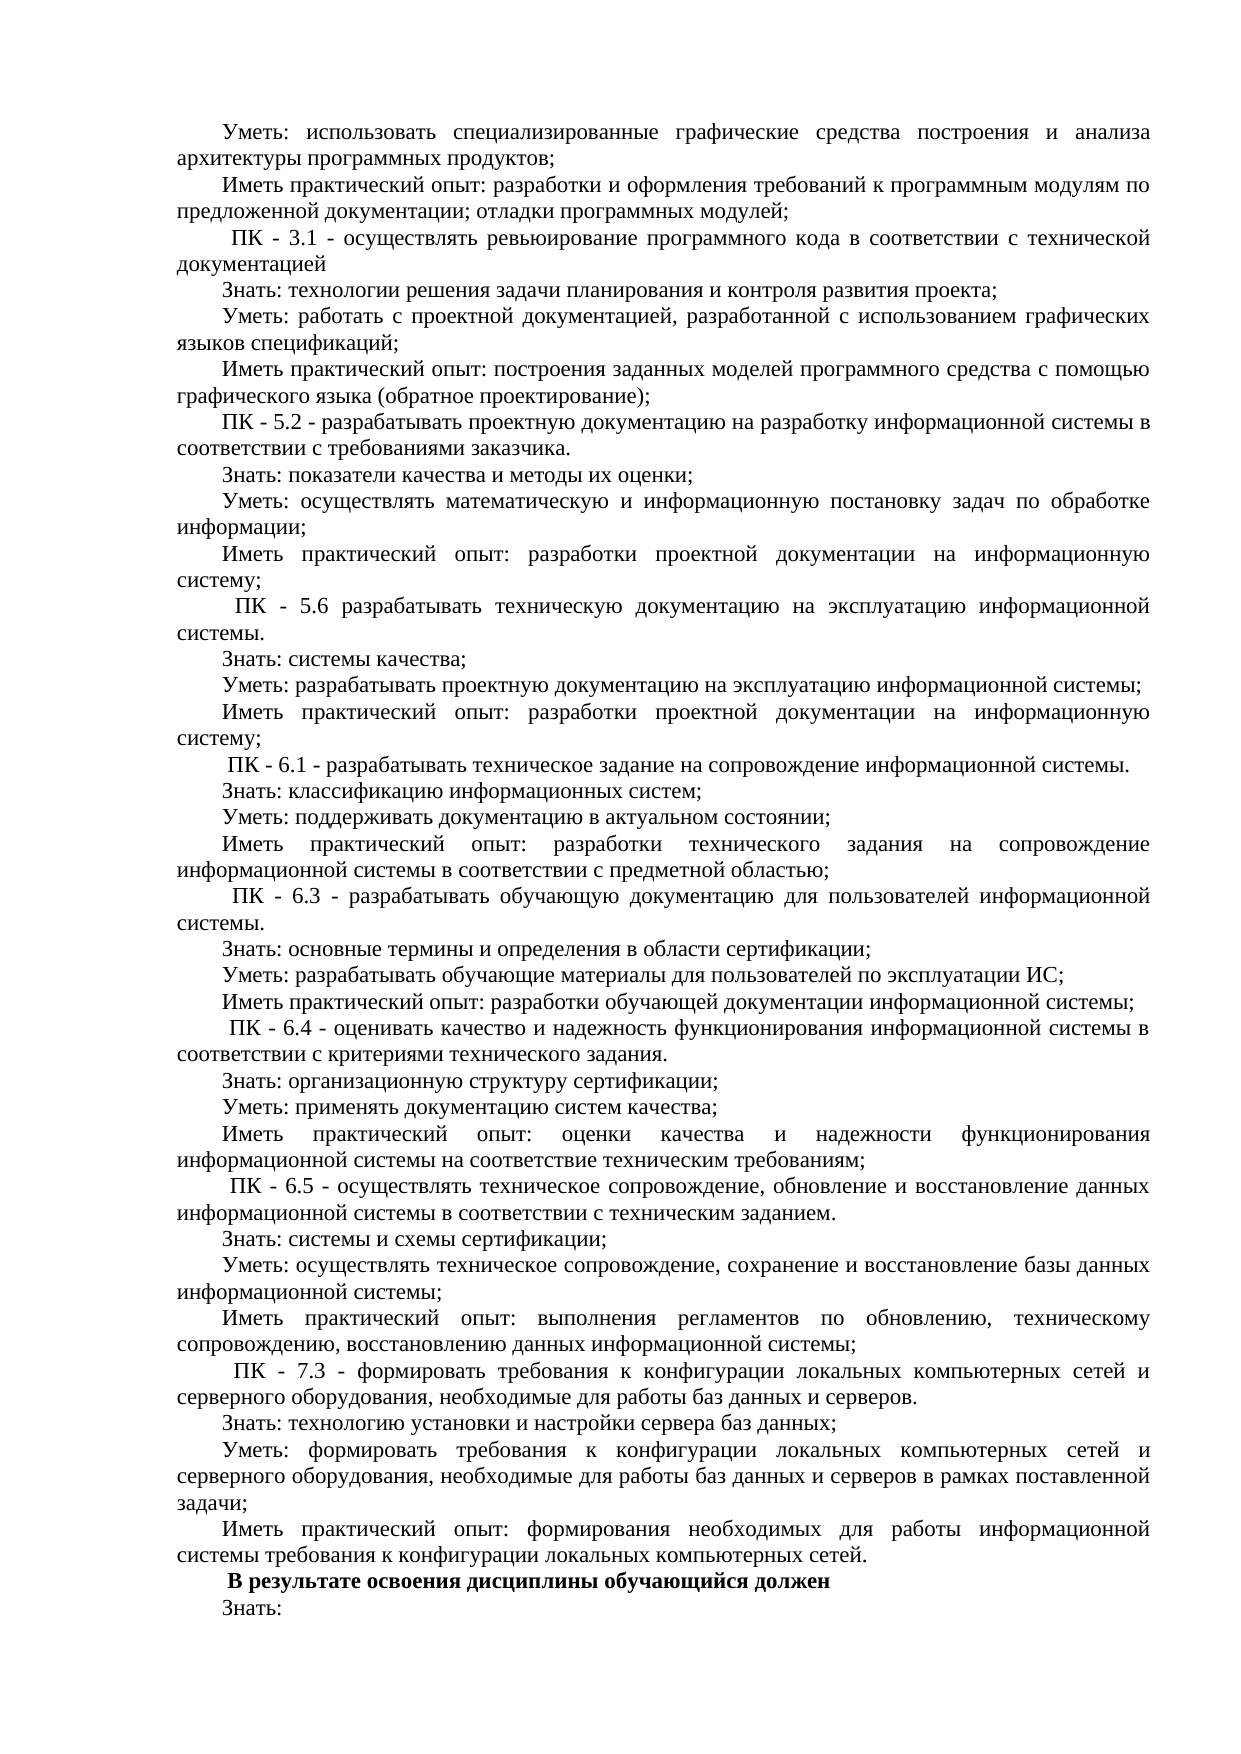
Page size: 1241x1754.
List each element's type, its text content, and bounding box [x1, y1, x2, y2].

text ПК - 5.6 разрабатывать техническую документацию на эксплуатацию информационной системы. [177, 592, 1152, 645]
text Знать: технологии решения задачи планирования и контроля развития проекта; [177, 276, 1152, 303]
text Знать: классификацию информационных систем; [177, 777, 1152, 803]
text Уметь: поддерживать документацию в актуальном состоянии; [177, 803, 1152, 830]
text Уметь: работать с проектной документацией, разработанной с использованием графических языков спецификаций; [177, 303, 1152, 355]
text Уметь: применять документацию систем качества; [177, 1093, 1152, 1119]
text Знать: основные термины и определения в области сертификации; [177, 935, 1152, 961]
text Уметь: осуществлять математическую и информационную постановку задач по обработке информации; [177, 487, 1152, 540]
text Знать: организационную структуру сертификации; [177, 1067, 1152, 1093]
text Иметь практический опыт: разработки проектной документации на информационную систему; [177, 698, 1152, 751]
text Уметь: разрабатывать обучающие материалы для пользователей по эксплуатации ИС; [177, 961, 1152, 988]
text Уметь: осуществлять техническое сопровождение, сохранение и восстановление базы данных информационной системы; [177, 1251, 1152, 1304]
text ПК - 6.3 - разрабатывать обучающую документацию для пользователей информационной системы. [177, 882, 1152, 935]
text Иметь практический опыт: разработки обучающей документации информационной системы; [177, 988, 1152, 1014]
text Иметь практический опыт: разработки проектной документации на информационную систему; [177, 540, 1152, 592]
text Иметь практический опыт: выполнения регламентов по обновлению, техническому сопровождению, восстановлению данных информационной системы; [177, 1304, 1152, 1357]
text Знать: технологию установки и настройки сервера баз данных; [177, 1409, 1152, 1436]
text Уметь: использовать специализированные графические средства построения и анализа архитектуры программных продуктов; [177, 118, 1152, 171]
text Иметь практический опыт: формирования необходимых для работы информационной системы требования к конфигурации локальных компьютерных сетей. [177, 1515, 1152, 1568]
text Знать: системы качества; [177, 645, 1152, 672]
text Уметь: формировать требования к конфигурации локальных компьютерных сетей и серверного оборудования, необходимые для работы баз данных и серверов в рамках поставленной задачи; [177, 1436, 1152, 1515]
text Иметь практический опыт: разработки технического задания на сопровождение информационной системы в соответствии с предметной областью; [177, 830, 1152, 882]
text Уметь: разрабатывать проектную документацию на эксплуатацию информационной системы; [177, 672, 1152, 698]
text Иметь практический опыт: построения заданных моделей программного средства с помощью графического языка (обратное проектирование); [177, 355, 1152, 408]
text ПК - 6.5 - осуществлять техническое сопровождение, обновление и восстановление данных информационной системы в соответствии с техническим заданием. [177, 1172, 1152, 1225]
text Иметь практический опыт: разработки и оформления требований к программным модулям по предложенной документации; отладки программных модулей; [177, 171, 1152, 223]
text Знать: системы и схемы сертификации; [177, 1225, 1152, 1251]
text Знать: показатели качества и методы их оценки; [177, 461, 1152, 487]
text ПК - 6.1 - разрабатывать техническое задание на сопровождение информационной системы. [177, 751, 1152, 777]
text ПК - 6.4 - оценивать качество и надежность функционирования информационной системы в соответствии с критериями технического задания. [177, 1014, 1152, 1067]
text ПК - 7.3 - формировать требования к конфигурации локальных компьютерных сетей и серверного оборудования, необходимые для работы баз данных и серверов. [177, 1357, 1152, 1409]
text Знать: [177, 1594, 1152, 1620]
text ПК - 3.1 - осуществлять ревьюирование программного кода в соответствии с технической документацией [177, 223, 1152, 276]
text ПК - 5.2 - разрабатывать проектную документацию на разработку информационной системы в соответствии с требованиями заказчика. [177, 408, 1152, 461]
text В результате освоения дисциплины обучающийся должен [177, 1568, 1152, 1594]
text Иметь практический опыт: оценки качества и надежности функционирования информационной системы на соответствие техническим требованиям; [177, 1119, 1152, 1172]
